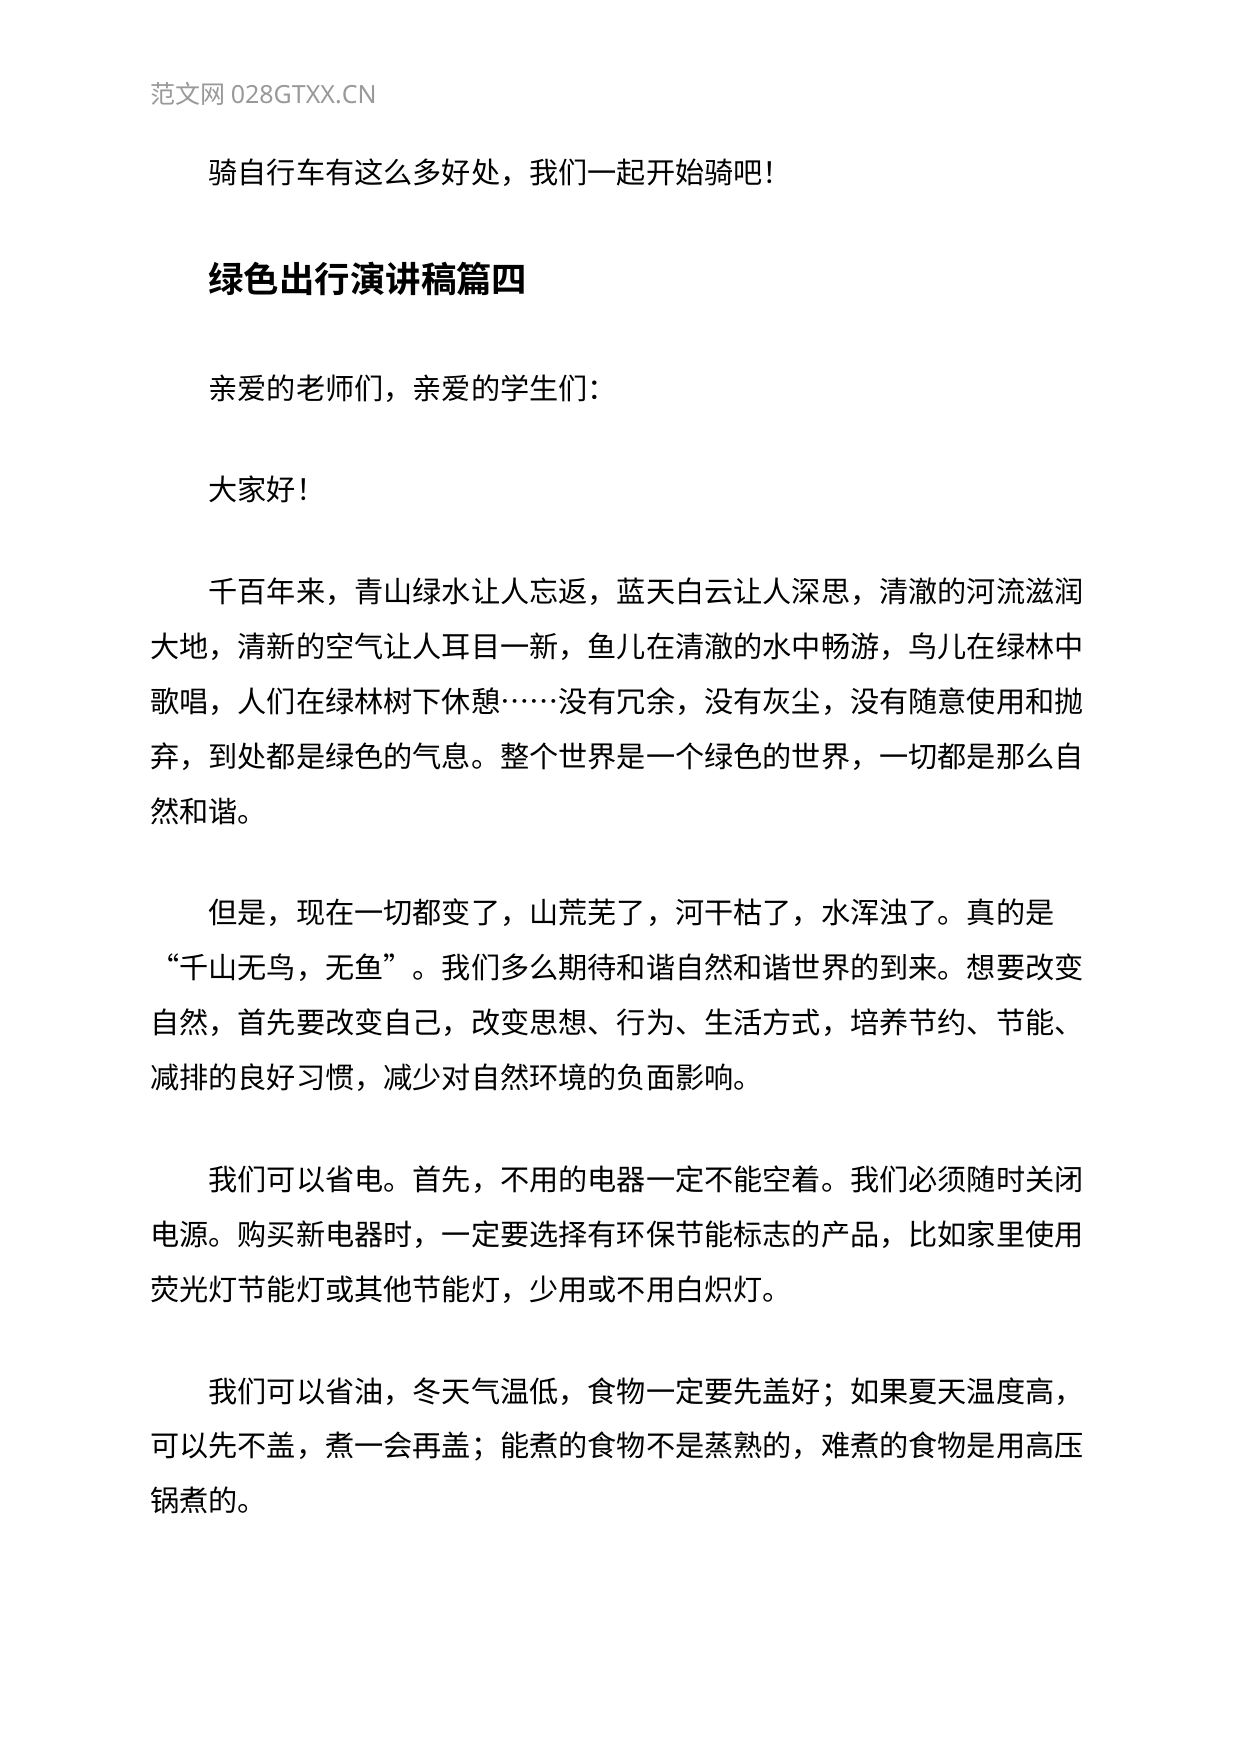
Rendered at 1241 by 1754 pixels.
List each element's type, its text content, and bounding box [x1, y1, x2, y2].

text 骑自行车有这么多好处，我们一起开始骑吧！ [150, 150, 1090, 192]
text 我们可以省油，冬天气温低，食物一定要先盖好；如果夏天温度高，可以先不盖，煮一会再盖；能煮的食物不是蒸熟的，难煮的食物是用高压锅煮的。 [150, 1368, 1090, 1520]
text 大家好！ [150, 467, 1090, 509]
text 我们可以省电。首先，不用的电器一定不能空着。我们必须随时关闭电源。购买新电器时，一定要选择有环保节能标志的产品，比如家里使用荧光灯节能灯或其他节能灯，少用或不用白炽灯。 [150, 1157, 1090, 1309]
text 千百年来，青山绿水让人忘返，蓝天白云让人深思，清澈的河流滋润大地，清新的空气让人耳目一新，鱼儿在清澈的水中畅游，鸟儿在绿林中歌唱，人们在绿林树下休憩……没有冗余，没有灰尘，没有随意使用和抛弃，到处都是绿色的气息。整个世界是一个绿色的世界，一切都是那么自然和谐。 [150, 569, 1090, 831]
text 绿色出行演讲稿篇四 [150, 252, 1090, 303]
text 亲爱的老师们，亲爱的学生们： [150, 365, 1090, 407]
text 但是，现在一切都变了，山荒芜了，河干枯了，水浑浊了。真的是“千山无鸟，无鱼”。我们多么期待和谐自然和谐世界的到来。想要改变自然，首先要改变自己，改变思想、行为、生活方式，培养节约、节能、减排的良好习惯，减少对自然环境的负面影响。 [150, 890, 1090, 1097]
